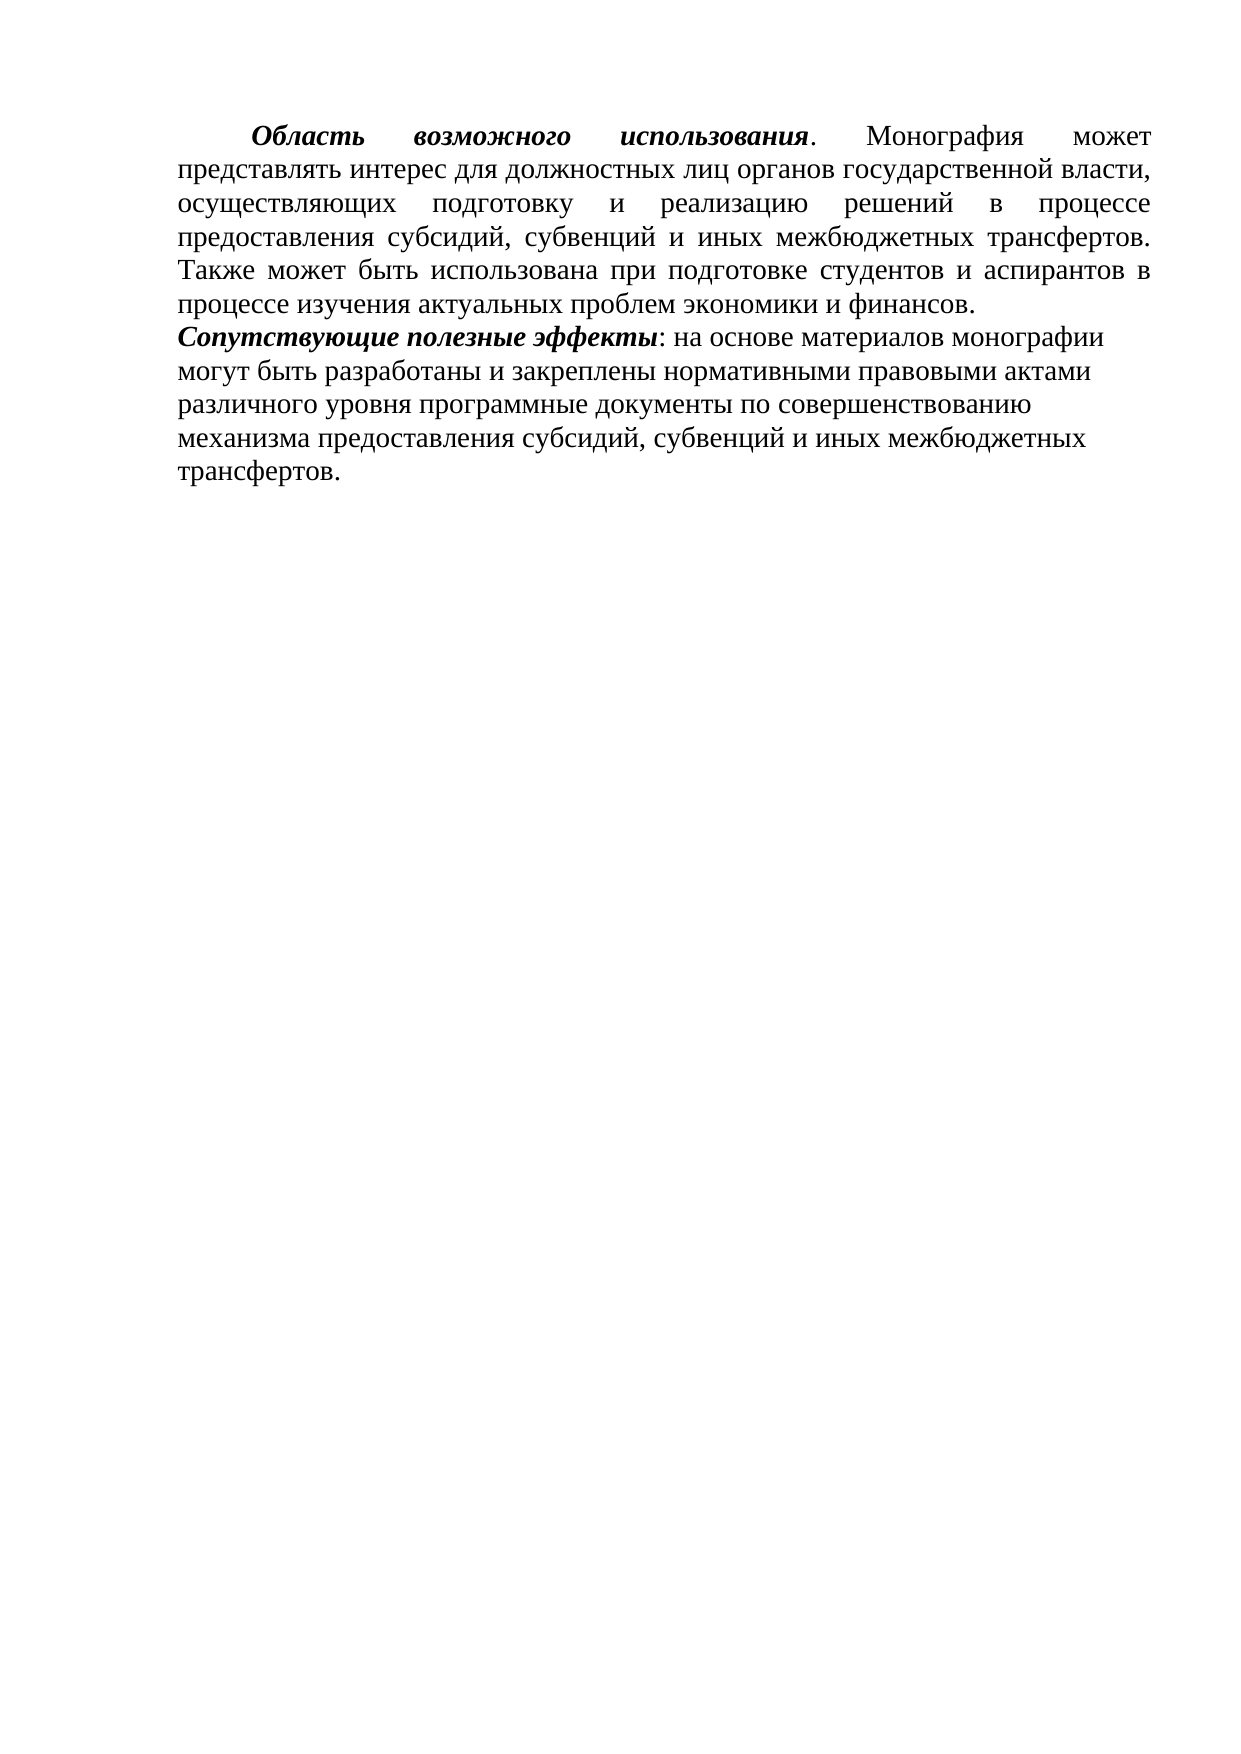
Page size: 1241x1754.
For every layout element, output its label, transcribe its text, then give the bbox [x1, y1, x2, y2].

text Сопутствующие полезные эффекты: на основе материалов монографии могут быть разработаны и закреплены нормативными правовыми актами различного уровня программные документы по совершенствованию механизма предоставления субсидий, субвенций и иных межбюджетных трансфертов. [177, 319, 1152, 487]
text Область возможного использования. Монография может представлять интерес для должностных лиц органов государственной власти, осуществляющих подготовку и реализацию решений в процессе предоставления субсидий, субвенций и иных межбюджетных трансфертов. Также может быть использована при подготовке студентов и аспирантов в процессе изучения актуальных проблем экономики и финансов. [177, 118, 1152, 319]
